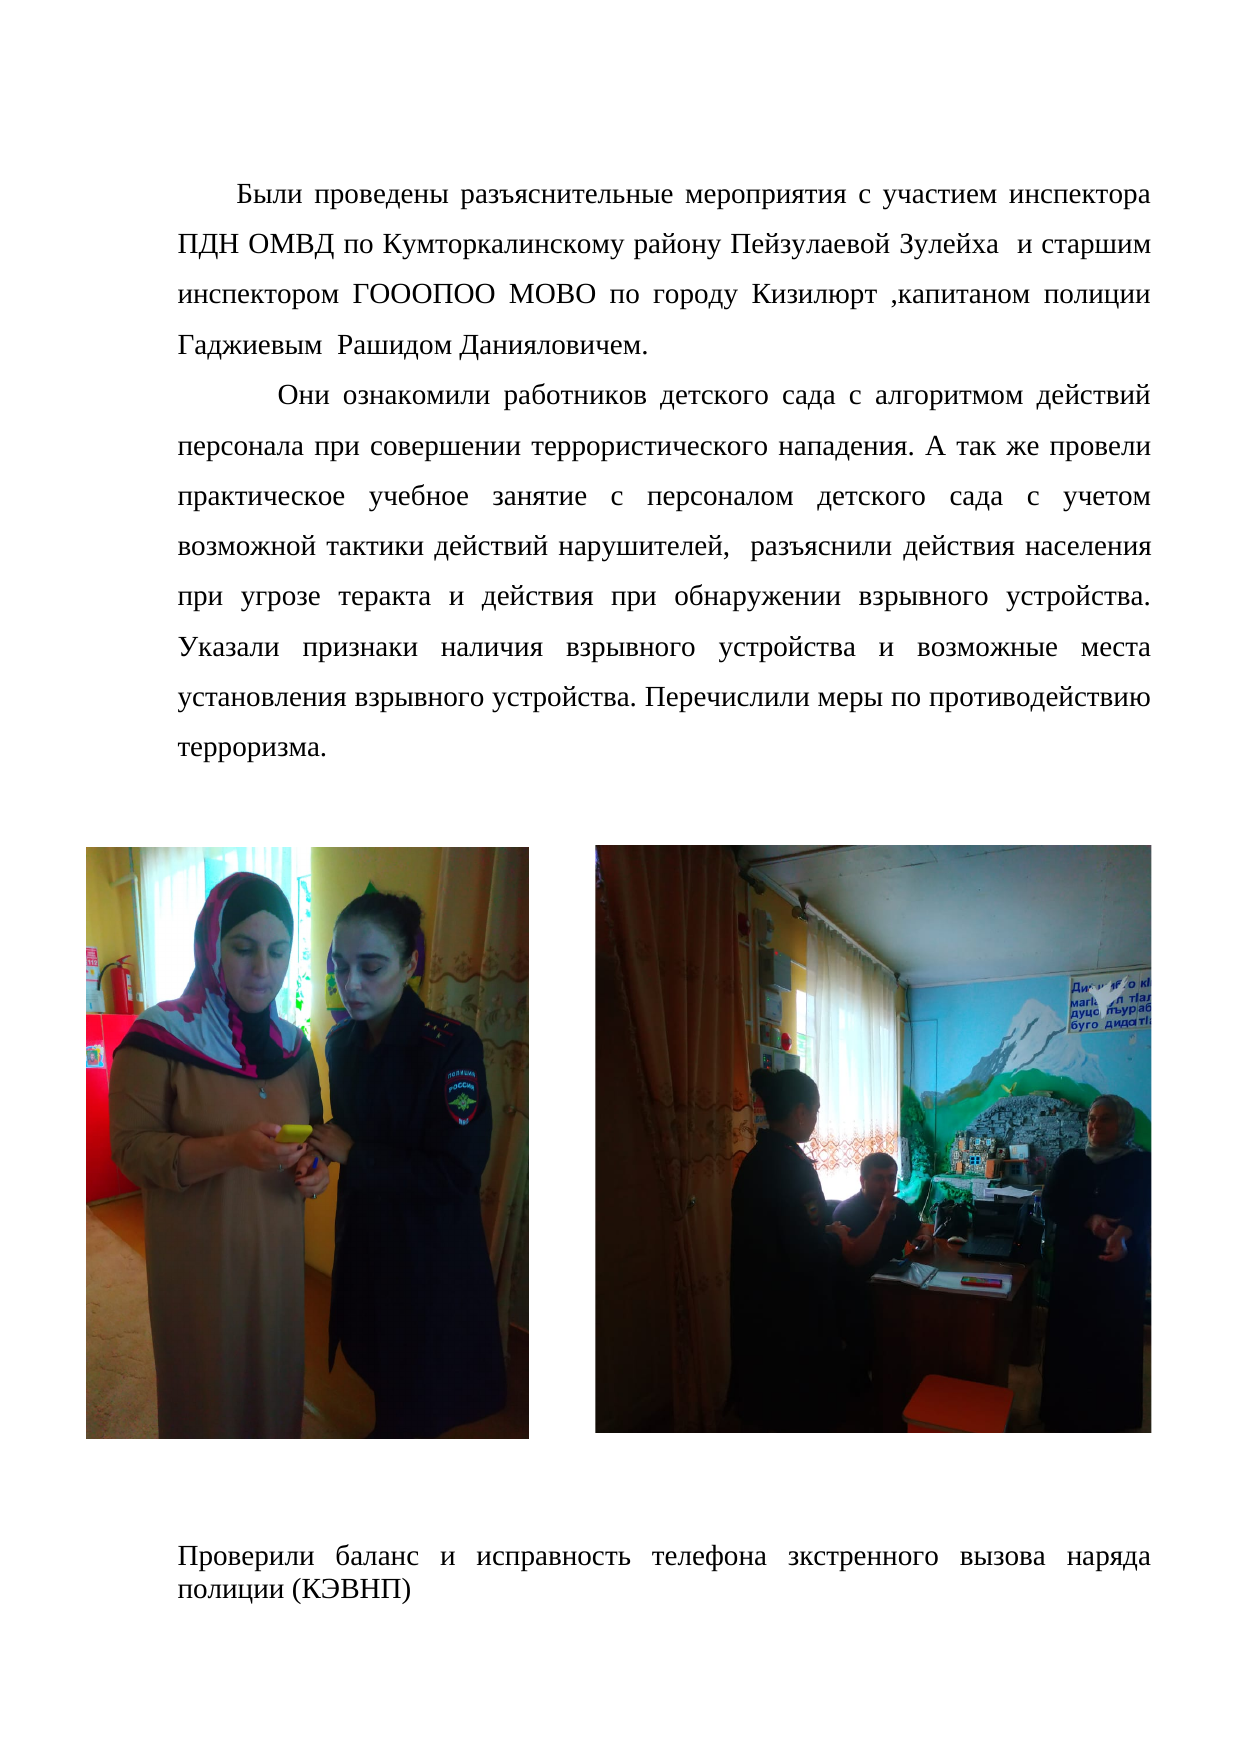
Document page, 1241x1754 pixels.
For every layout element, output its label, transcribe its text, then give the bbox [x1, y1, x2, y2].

picture [595, 845, 1152, 1433]
text Они ознакомили работников детского сада с алгоритмом действий персонала при совершении террористического нападения. А так же провели практическое учебное занятие с персоналом детского сада с учетом возможной тактики действий нарушителей, разъяснили действия населения при угрозе теракта и действия при обнаружении взрывного устройства. Указали признаки наличия взрывного устройства и возможные места установления взрывного устройства. Перечислили меры по противодействию терроризма. [177, 377, 1152, 763]
text Проверили баланс и исправность телефона зкстренного вызова наряда полиции (КЭВНП) [177, 1538, 1152, 1605]
picture [86, 847, 529, 1439]
text Были проведены разъяснительные мероприятия с участием инспектора ПДН ОМВД по Кумторкалинскому району Пейзулаевой Зулейха и старшим инспектором ГОООПОО МОВО по городу Кизилюрт ,капитаном полиции Гаджиевым Рашидом Данияловичем. [177, 176, 1152, 361]
